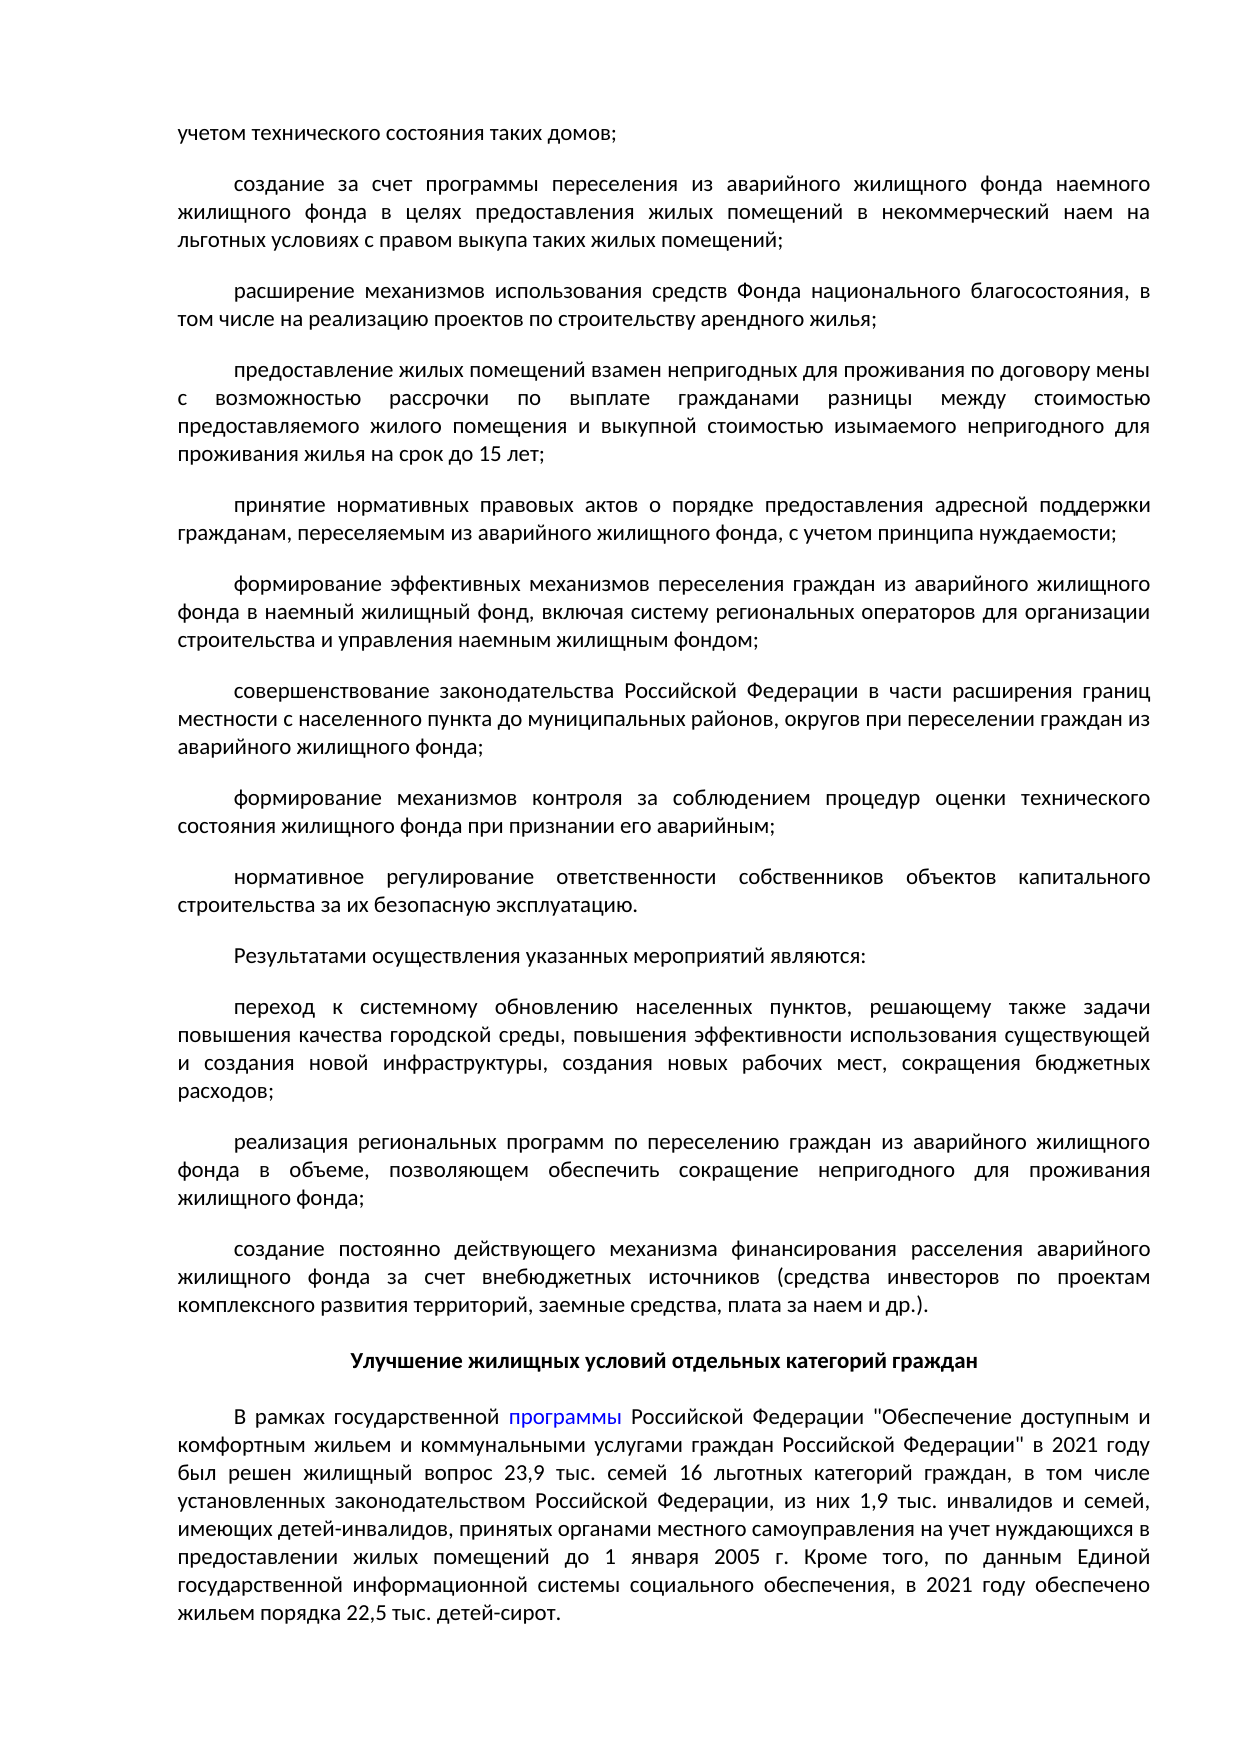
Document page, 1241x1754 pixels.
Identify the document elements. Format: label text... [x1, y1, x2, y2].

text предоставление жилых помещений взамен непригодных для проживания по договору мены с возможностью рассрочки по выплате гражданами разницы между стоимостью предоставляемого жилого помещения и выкупной стоимостью изымаемого непригодного для проживания жилья на срок до 15 лет; [177, 355, 1152, 467]
text расширение механизмов использования средств Фонда национального благосостояния, в том числе на реализацию проектов по строительству арендного жилья; [177, 276, 1152, 332]
text создание за счет программы переселения из аварийного жилищного фонда наемного жилищного фонда в целях предоставления жилых помещений в некоммерческий наем на льготных условиях с правом выкупа таких жилых помещений; [177, 169, 1152, 253]
text формирование механизмов контроля за соблюдением процедур оценки технического состояния жилищного фонда при признании его аварийным; [177, 783, 1152, 839]
text Результатами осуществления указанных мероприятий являются: [177, 941, 1152, 969]
text принятие нормативных правовых актов о порядке предоставления адресной поддержки гражданам, переселяемым из аварийного жилищного фонда, с учетом принципа нуждаемости; [177, 490, 1152, 546]
text В рамках государственной программы Российской Федерации "Обеспечение доступным и комфортным жильем и коммунальными услугами граждан Российской Федерации" в 2021 году был решен жилищный вопрос 23,9 тыс. семей 16 льготных категорий граждан, в том числе установленных законодательством Российской Федерации, из них 1,9 тыс. инвалидов и семей, имеющих детей-инвалидов, принятых органами местного самоуправления на учет нуждающихся в предоставлении жилых помещений до 1 января 2005 г. Кроме того, по данным Единой государственной информационной системы социального обеспечения, в 2021 году обеспечено жильем порядка 22,5 тыс. детей-сирот. [177, 1402, 1152, 1626]
text нормативное регулирование ответственности собственников объектов капитального строительства за их безопасную эксплуатацию. [177, 862, 1152, 918]
text формирование эффективных механизмов переселения граждан из аварийного жилищного фонда в наемный жилищный фонд, включая систему региональных операторов для организации строительства и управления наемным жилищным фондом; [177, 569, 1152, 653]
text переход к системному обновлению населенных пунктов, решающему также задачи повышения качества городской среды, повышения эффективности использования существующей и создания новой инфраструктуры, создания новых рабочих мест, сокращения бюджетных расходов; [177, 992, 1152, 1104]
text совершенствование законодательства Российской Федерации в части расширения границ местности с населенного пункта до муниципальных районов, округов при переселении граждан из аварийного жилищного фонда; [177, 676, 1152, 760]
text создание постоянно действующего механизма финансирования расселения аварийного жилищного фонда за счет внебюджетных источников (средства инвесторов по проектам комплексного развития территорий, заемные средства, плата за наем и др.). [177, 1234, 1152, 1318]
text реализация региональных программ по переселению граждан из аварийного жилищного фонда в объеме, позволяющем обеспечить сокращение непригодного для проживания жилищного фонда; [177, 1127, 1152, 1211]
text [177, 118, 1152, 146]
title Улучшение жилищных условий отдельных категорий граждан [177, 1346, 1152, 1374]
